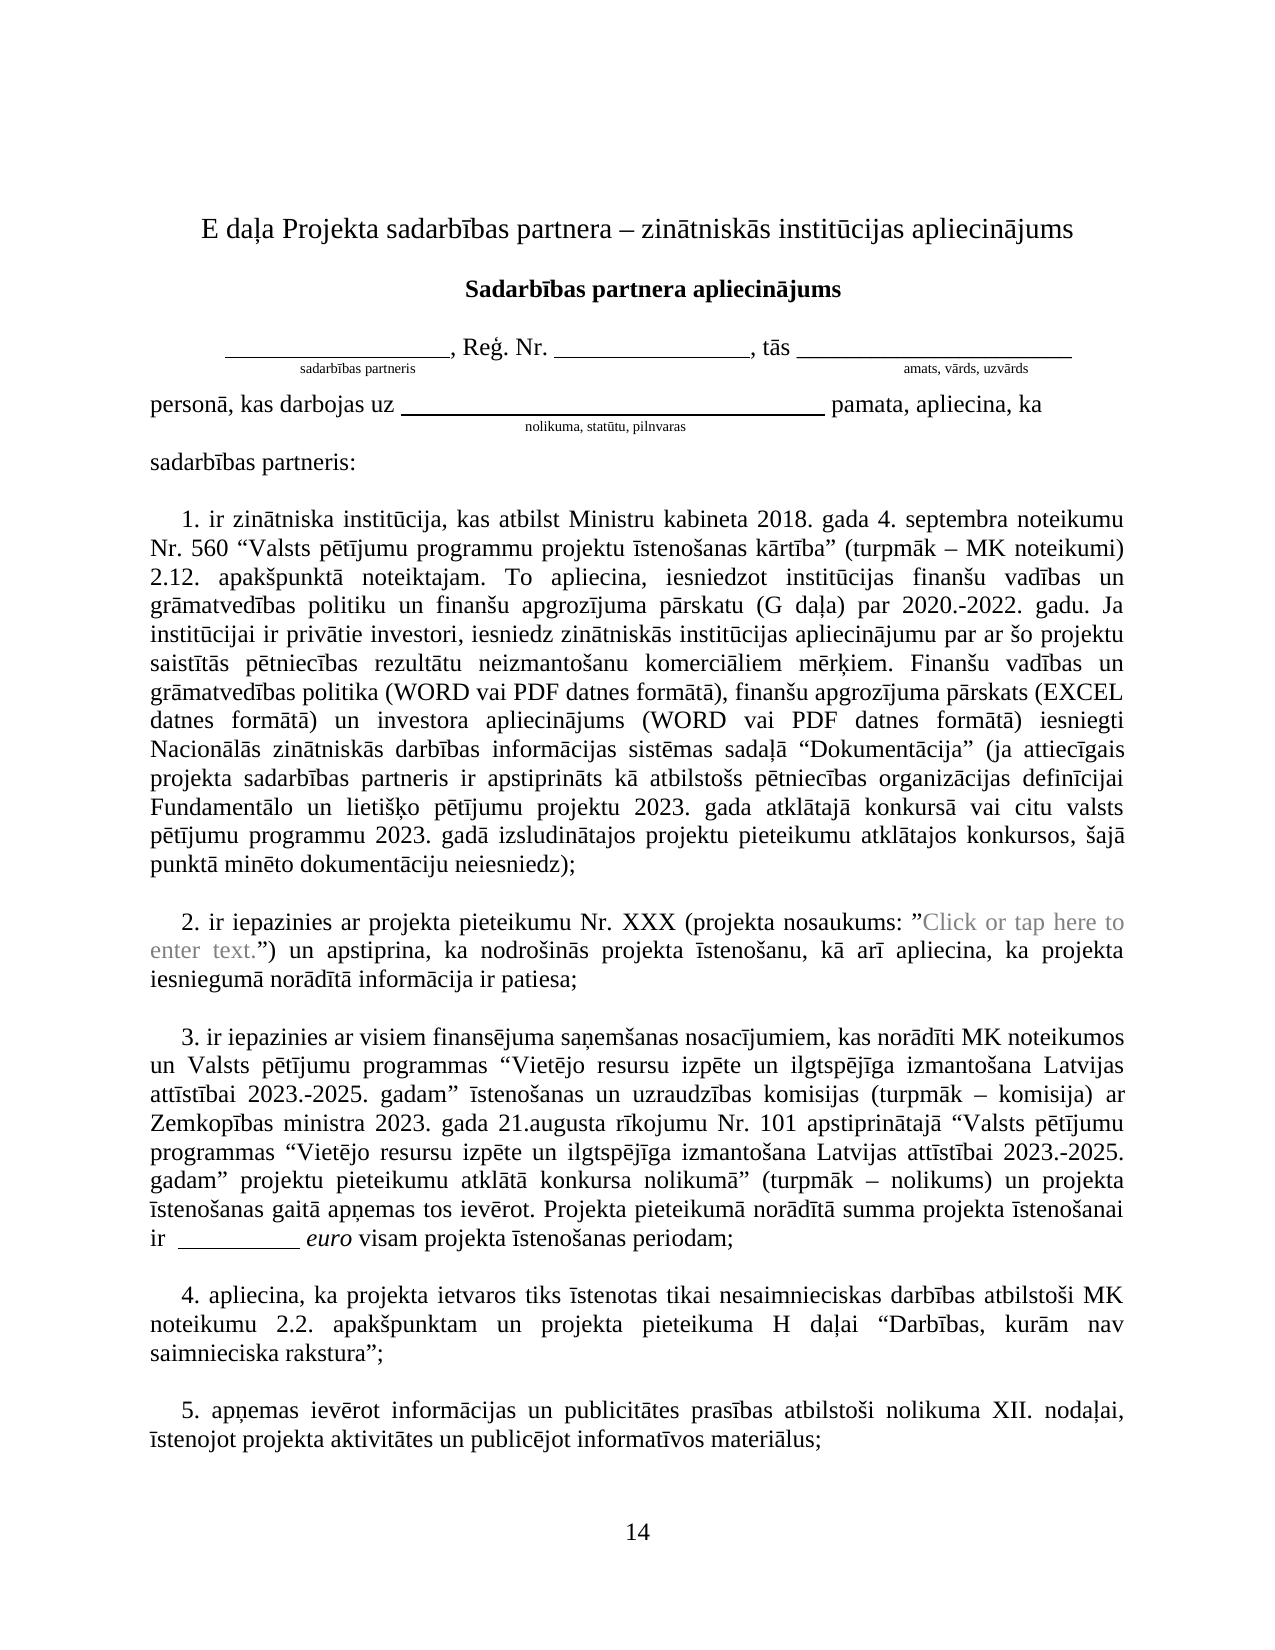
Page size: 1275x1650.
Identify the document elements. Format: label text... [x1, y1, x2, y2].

text 1. ir zinātniska institūcija, kas atbilst Ministru kabineta 2018. gada 4. septembra noteikumu Nr. 560 “Valsts pētījumu programmu projektu īstenošanas kārtība” (turpmāk – MK noteikumi) 2.12. apakšpunktā noteiktajam. To apliecina, iesniedzot institūcijas finanšu vadības un grāmatvedības politiku un finanšu apgrozījuma pārskatu (G daļa) par 2020.-2022. gadu. Ja institūcijai ir privātie investori, iesniedz zinātniskās institūcijas apliecinājumu par ar šo projektu saistītās pētniecības rezultātu neizmantošanu komerciāliem mērķiem. Finanšu vadības un grāmatvedības politika (WORD vai PDF datnes formātā), finanšu apgrozījuma pārskats (EXCEL datnes formātā) un investora apliecinājums (WORD vai PDF datnes formātā) iesniegti Nacionālās zinātniskās darbības informācijas sistēmas sadaļā “Dokumentācija” (ja attiecīgais projekta sadarbības partneris ir apstiprināts kā atbilstošs pētniecības organizācijas definīcijai , šajā punktā minēto dokumentāciju neiesniedz); [150, 504, 1125, 878]
text nolikuma, statūtu, pilnvaras [450, 418, 1125, 447]
text Sadarbības partnera apliecinājums [150, 274, 1125, 302]
text sadarbības partneris: [150, 447, 1125, 475]
text sadarbības partneris amats, vārds, uzvārds [150, 360, 1125, 389]
text , Reģ. Nr. , tās ______________________ [150, 332, 1125, 360]
text 5. apņemas ievērot informācijas un publicitātes prasības atbilstoši nolikuma XII. nodaļai, īstenojot projekta aktivitātes un publicējot informatīvos materiālus; [150, 1395, 1125, 1453]
text personā, kas darbojas uz pamata, apliecina, ka [150, 389, 1125, 418]
subtitle E daļa Projekta sadarbības partnera – zinātniskās institūcijas apliecinājums [150, 211, 1125, 245]
text 3. ir iepazinies ar visiem finansējuma saņemšanas nosacījumiem, kas norādīti MK noteikumos un Valsts pētījumu programmas “” īstenošanas un uzraudzības komisijas (turpmāk – komisija) ar Zemkopības ministra 2023. gada 21.augusta rīkojumu Nr. 101 apstiprinātajā “Valsts pētījumu programmas “” projektu pieteikumu atklātā konkursa nolikumā” (turpmāk – nolikums) un projekta īstenošanas gaitā apņemas tos ievērot. Projekta pieteikumā norādītā summa projekta īstenošanai ir euro visam projekta īstenošanas periodam; [150, 1022, 1125, 1252]
text 4. apliecina, ka projekta ietvaros tiks īstenotas tikai nesaimnieciskas darbības atbilstoši MK noteikumu 2.2. apakšpunktam un projekta pieteikuma H daļai “Darbības, kurām nav saimnieciska rakstura”; [150, 1280, 1125, 1367]
text 2. ir iepazinies ar projekta pieteikumu Nr. (projekta nosaukums: ””) un apstiprina, ka nodrošinās projekta īstenošanu, kā arī apliecina, ka projekta iesniegumā norādītā informācija ir patiesa; [150, 907, 1125, 993]
